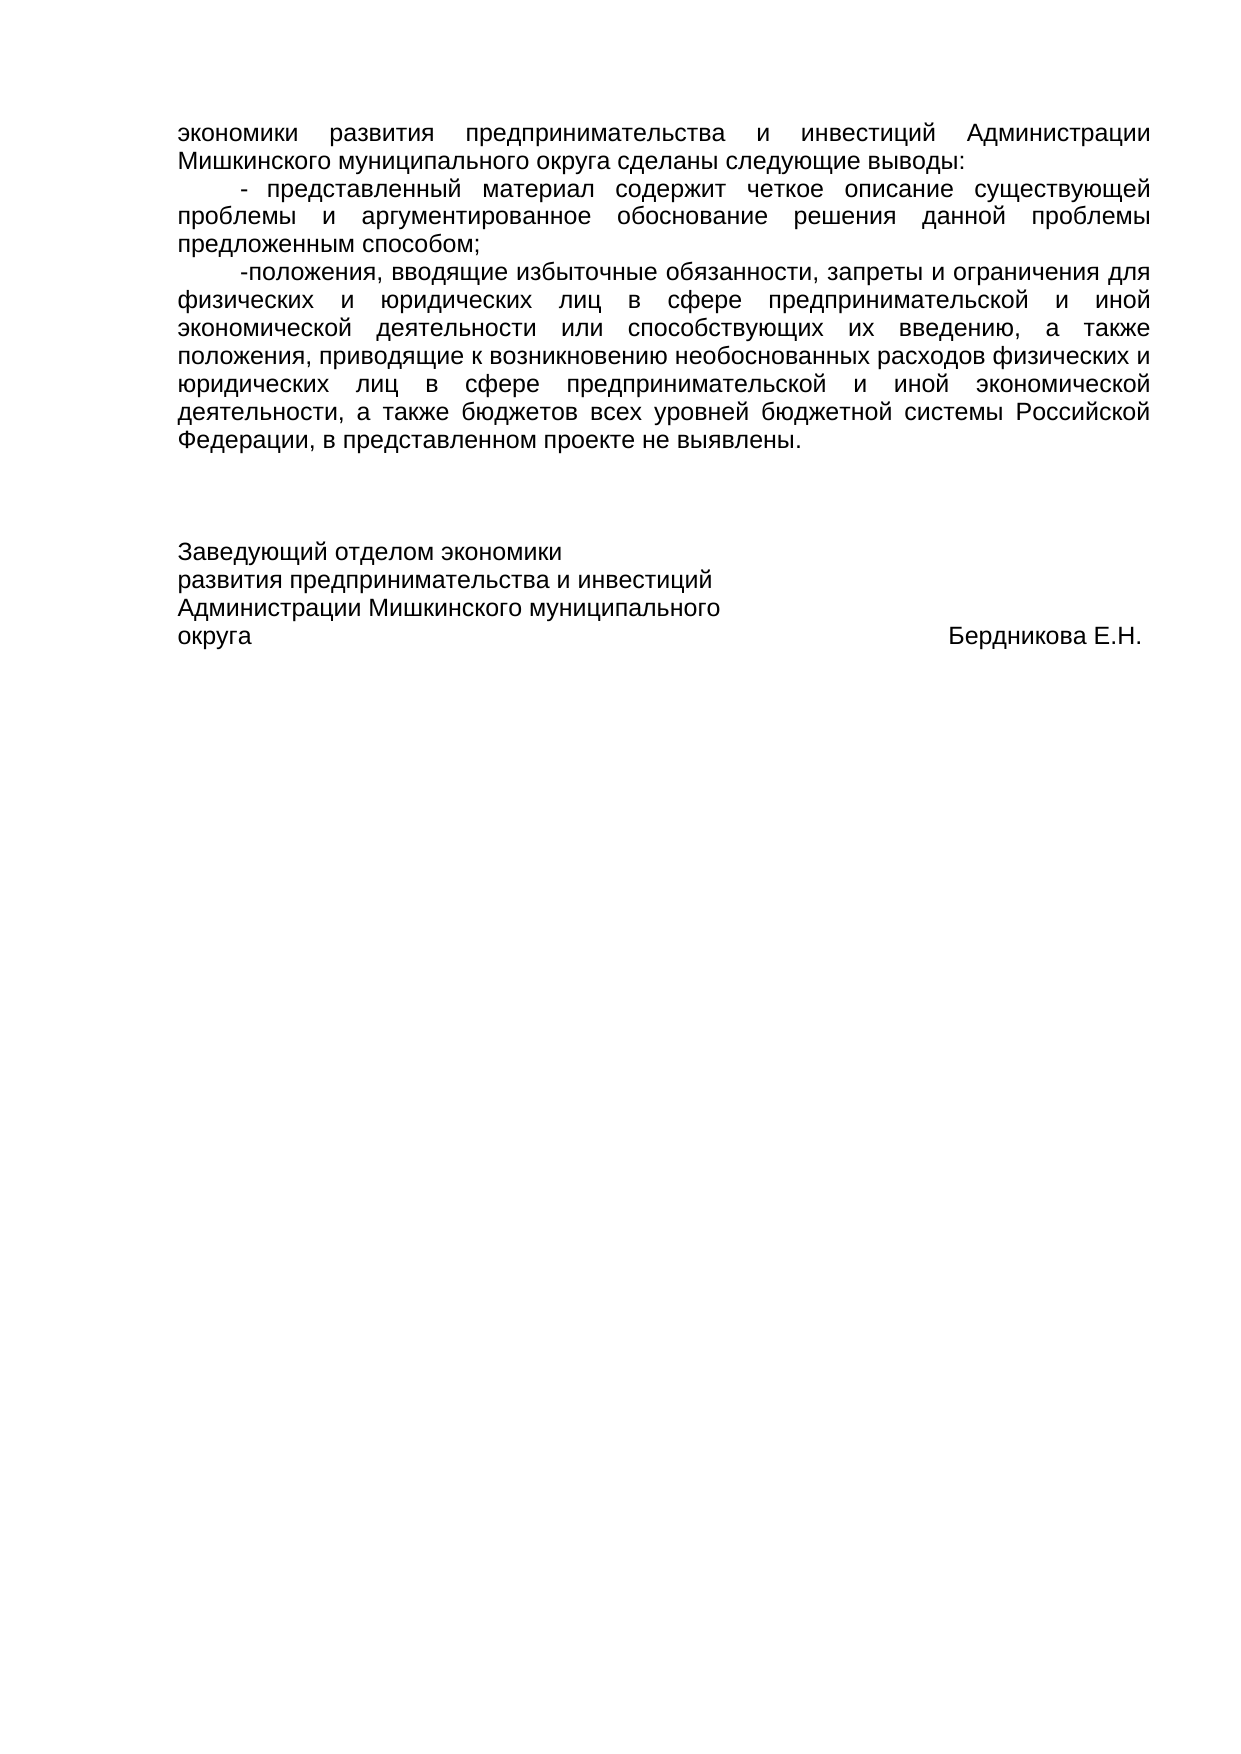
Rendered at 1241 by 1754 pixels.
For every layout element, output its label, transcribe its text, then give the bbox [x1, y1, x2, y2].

text Администрации Мишкинского муниципального [177, 594, 1152, 622]
list представленный материал содержит четкое описание существующей проблемы и аргументированное обоснование решения данной проблемы предложенным способом; [177, 175, 1152, 258]
text развития предпринимательства и инвестиций [177, 566, 1152, 594]
list положения, вводящие избыточные обязанности, запреты и ограничения для физических и юридических лиц в сфере предпринимательской и иной экономической деятельности или способствующих их введению, а также положения, приводящие к возникновению необоснованных расходов физических и юридических лиц в сфере предпринимательской и иной экономической деятельности, а также бюджетов всех уровней бюджетной системы Российской Федерации, в представленном проекте не выявлены. [177, 258, 1152, 454]
text Заведующий отделом экономики [177, 538, 1152, 566]
text округа Бердникова Е.Н. [177, 622, 1152, 650]
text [177, 118, 1152, 175]
